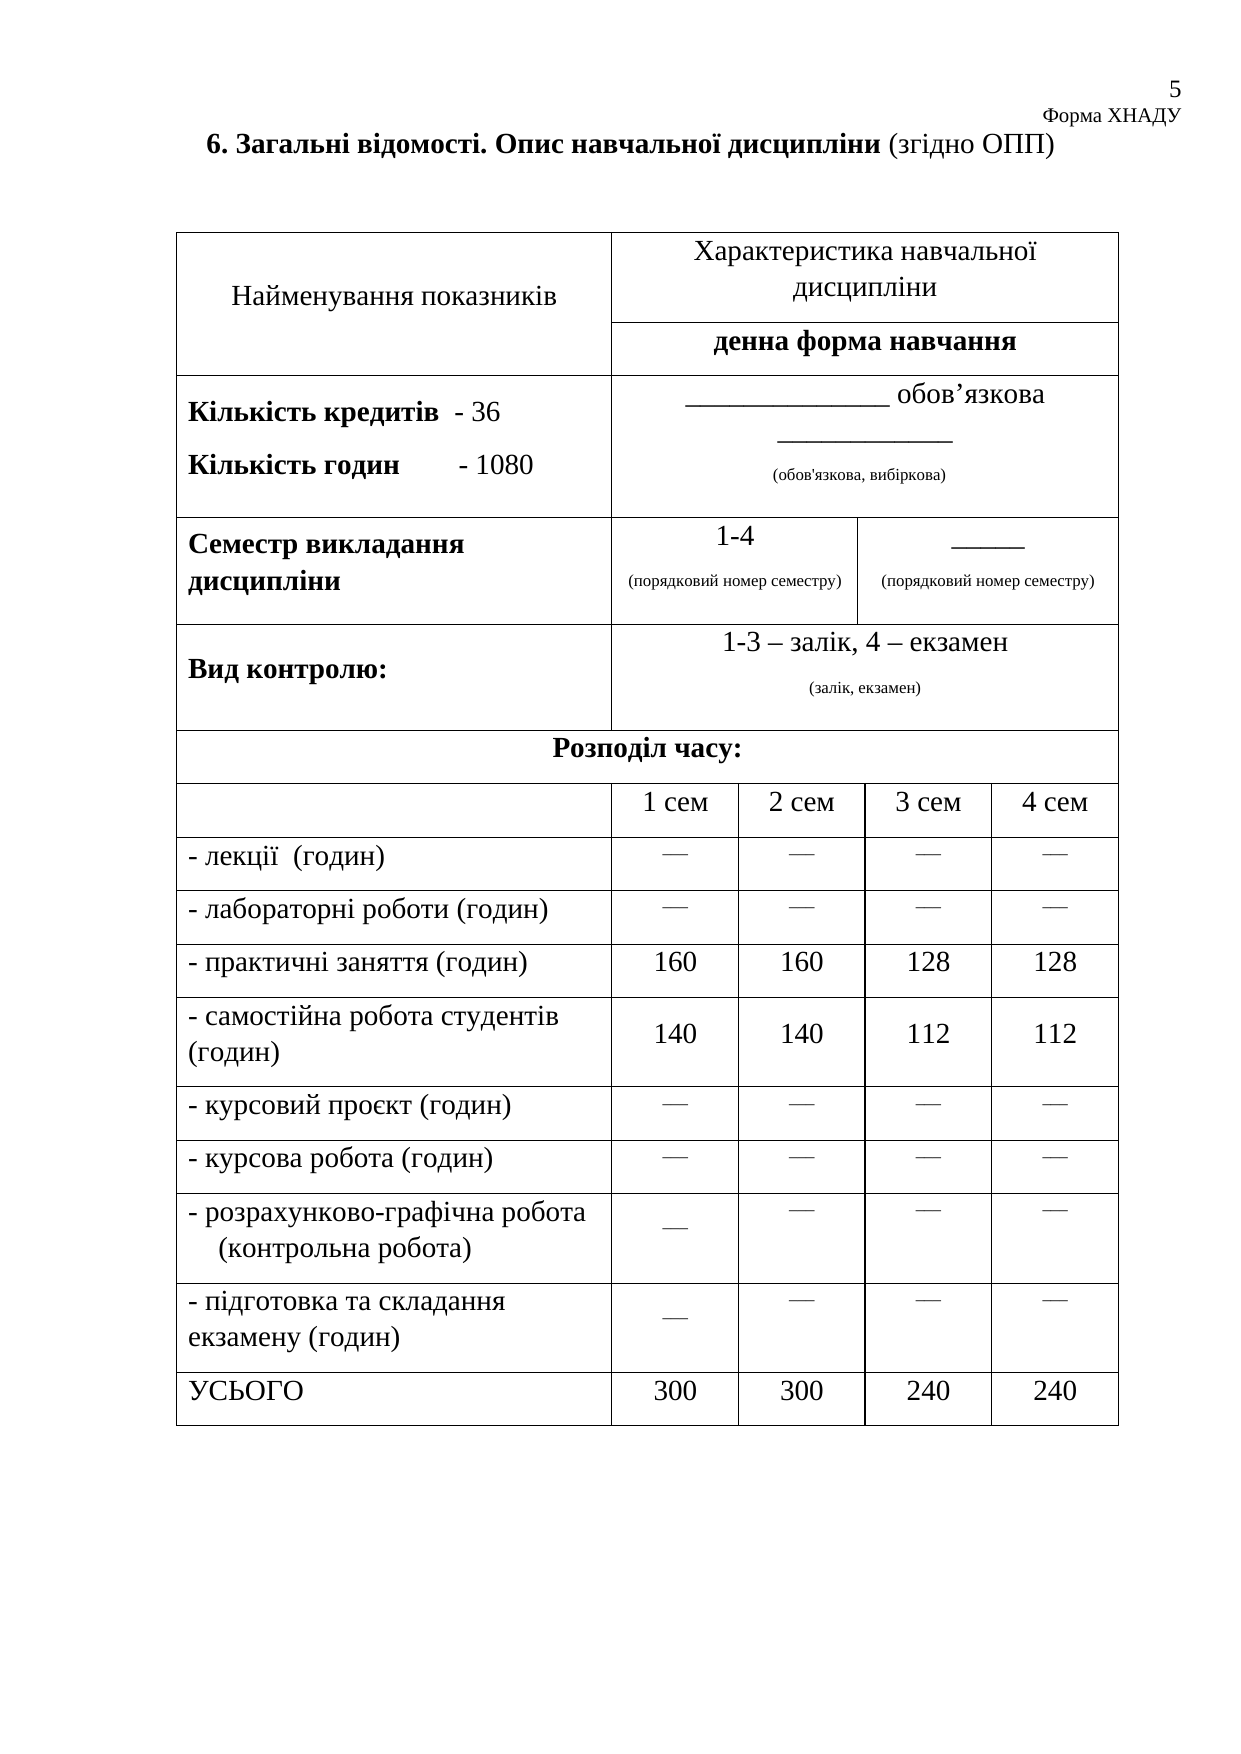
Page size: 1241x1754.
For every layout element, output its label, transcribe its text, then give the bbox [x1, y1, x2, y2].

table_cell 240 [992, 1373, 1118, 1425]
table_cell ___ [992, 1141, 1118, 1193]
table_cell Розподіл часу: [177, 731, 1118, 783]
table_cell ___ [612, 1194, 738, 1282]
table_cell 1 сем [612, 784, 738, 837]
table_cell ___ [992, 1284, 1118, 1372]
table_cell Вид контролю: [177, 625, 611, 729]
table_cell ___ [866, 1087, 991, 1139]
table_cell 128 [866, 945, 991, 997]
table_cell 4 сем [992, 784, 1118, 837]
table_cell - підготовка та складання екзамену (годин) [177, 1284, 611, 1372]
table_cell ___ [612, 891, 738, 943]
table_cell ___ [739, 838, 864, 890]
table_cell 1-3 – залік, 4 – екзамен (залік, екзамен) [612, 625, 1118, 729]
table_cell _____ (порядковий номер семестру) [858, 518, 1118, 623]
table_cell 140 [612, 998, 738, 1086]
table_cell 240 [866, 1373, 991, 1425]
table_cell ___ [612, 1087, 738, 1139]
table_cell ___ [866, 838, 991, 890]
table_cell - розрахунково-графічна робота (контрольна робота) [177, 1194, 611, 1282]
table_cell ___ [866, 891, 991, 943]
table_cell УСЬОГО [177, 1373, 611, 1425]
table_cell ___ [866, 1141, 991, 1193]
table_cell 160 [739, 945, 864, 997]
table_header Характеристика навчальної дисципліни [612, 233, 1118, 322]
table_cell ___ [739, 1087, 864, 1139]
table_cell ___ [992, 891, 1118, 943]
text 6. Загальні відомості. Опис навчальної дисципліни (згідно ОПП) [150, 127, 1181, 160]
table_cell ___ [739, 1284, 864, 1372]
table_cell ___ [992, 838, 1118, 890]
table_cell ___ [992, 1087, 1118, 1139]
table_cell Кількість кредитів - 36 Кількість годин - 1080 [177, 376, 611, 517]
table_cell ___ [739, 1141, 864, 1193]
table_cell ______________ обов’язкова ____________ (обов'язкова, вибіркова) [612, 376, 1118, 517]
table_cell 1-4 (порядковий номер семестру) [612, 518, 857, 623]
table_header Найменування показників [177, 233, 611, 375]
table_cell ___ [866, 1194, 991, 1282]
table_cell 112 [866, 998, 991, 1086]
table_cell Семестр викладання дисципліни [177, 518, 611, 623]
table_cell ___ [866, 1284, 991, 1372]
table_cell 112 [992, 998, 1118, 1086]
table_cell ___ [992, 1194, 1118, 1282]
table_cell 3 сем [866, 784, 991, 837]
table_cell - практичні заняття (годин) [177, 945, 611, 997]
table_cell - курсова робота (годин) [177, 1141, 611, 1193]
table_cell 160 [612, 945, 738, 997]
table_cell 300 [739, 1373, 864, 1425]
table_cell ___ [612, 838, 738, 890]
table_cell ___ [739, 891, 864, 943]
table_cell ___ [612, 1141, 738, 1193]
table_cell ___ [739, 1194, 864, 1282]
table_cell - лекції (годин) [177, 838, 611, 890]
table_cell 140 [739, 998, 864, 1086]
table_cell 300 [612, 1373, 738, 1425]
table_cell 2 сем [739, 784, 864, 837]
table_cell ___ [612, 1284, 738, 1372]
table_cell - лабораторні роботи (годин) [177, 891, 611, 943]
table_cell - самостійна робота студентів (годин) [177, 998, 611, 1086]
table_cell 128 [992, 945, 1118, 997]
table_cell [177, 784, 611, 837]
table_cell денна форма навчання [612, 323, 1118, 375]
table_cell - курсовий проєкт (годин) [177, 1087, 611, 1139]
